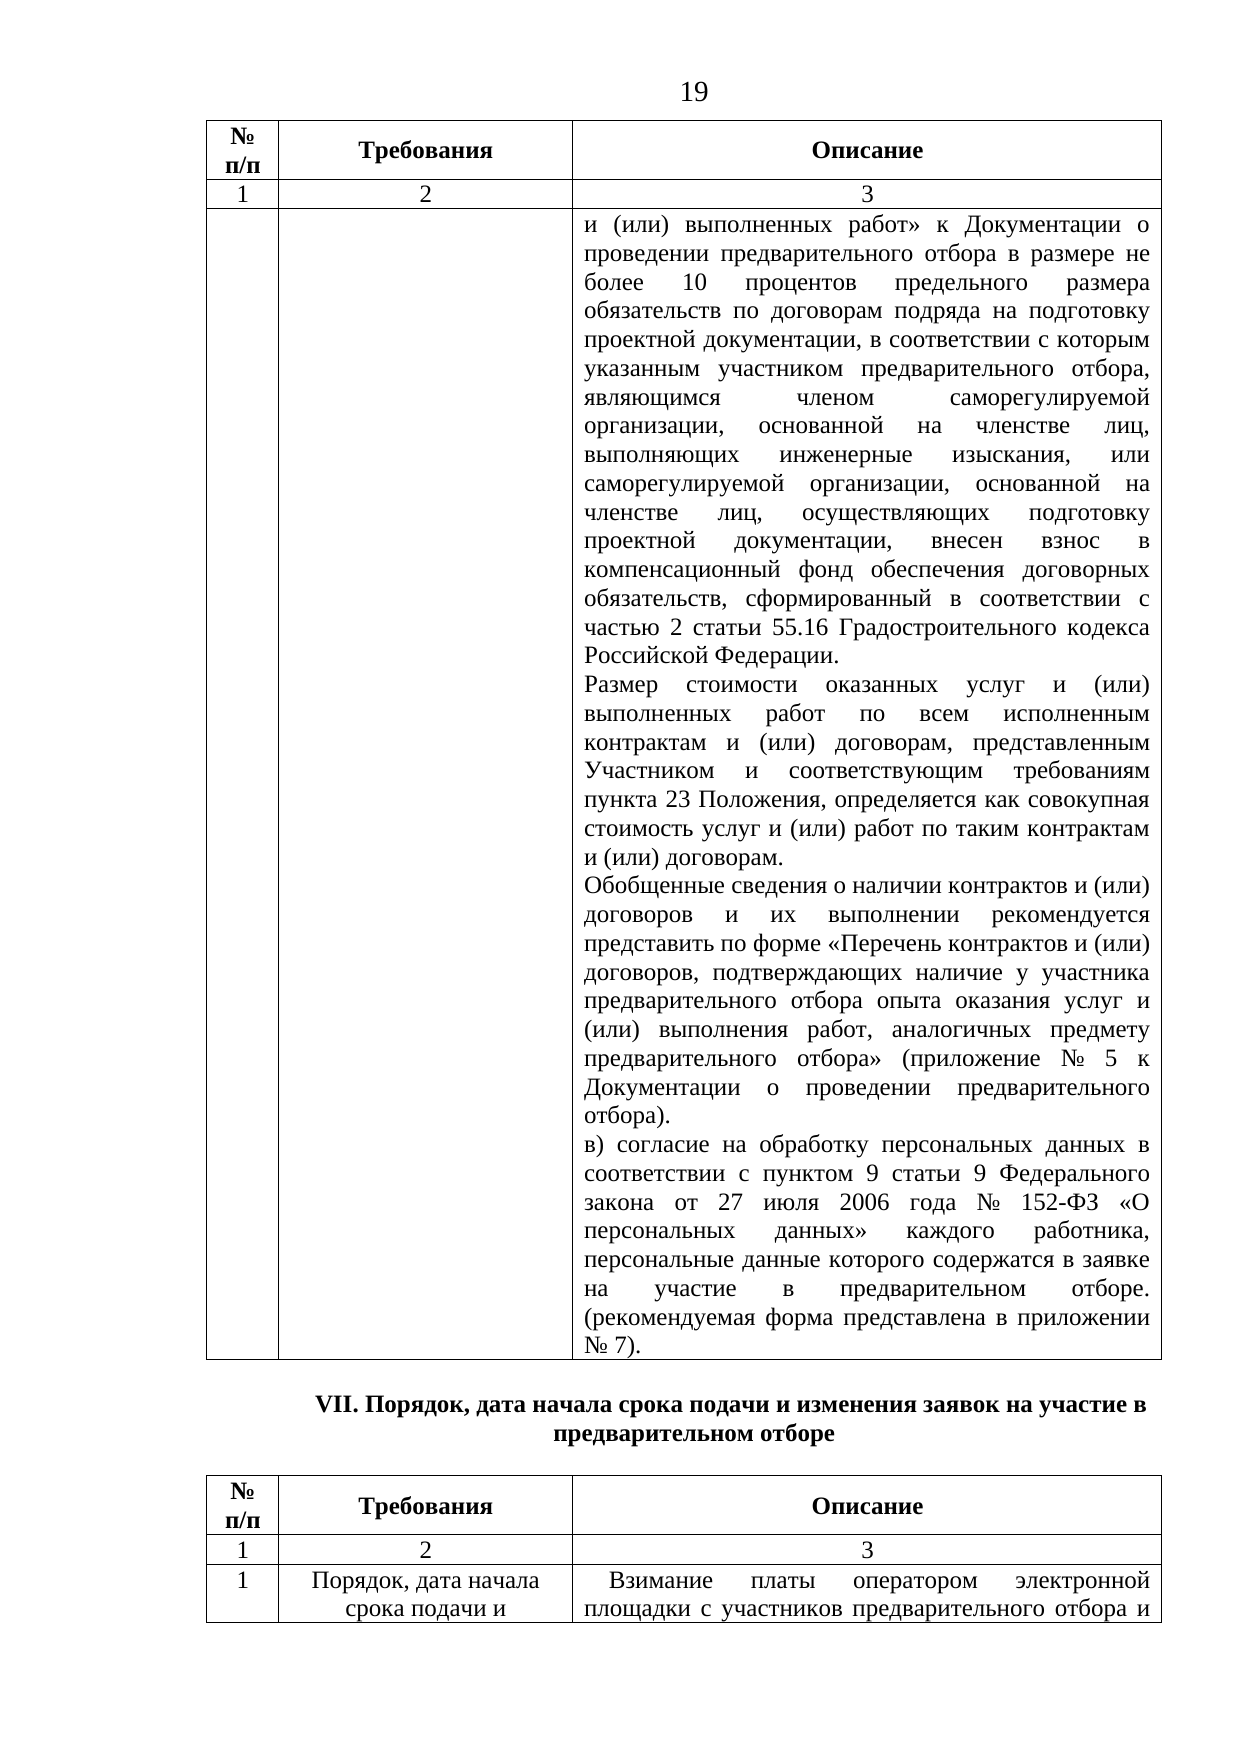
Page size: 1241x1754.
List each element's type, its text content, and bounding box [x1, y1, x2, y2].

table_header Описание [573, 1476, 1161, 1534]
table_cell 1 [207, 180, 278, 208]
table_header № п/п [207, 1476, 278, 1534]
table_header № п/п [207, 121, 278, 178]
table_cell 1 [207, 209, 278, 1359]
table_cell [279, 209, 572, 1359]
table_cell 1 [207, 1535, 278, 1564]
table_header Описание [573, 121, 1161, 178]
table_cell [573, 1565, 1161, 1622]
table_header Требования [279, 1476, 572, 1534]
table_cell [573, 209, 1161, 1359]
table_cell 2 [279, 180, 572, 208]
table_header Требования [279, 121, 572, 178]
text VII. Порядок, дата начала срока подачи и изменения заявок на участие в предварительном отборе [207, 1389, 1181, 1447]
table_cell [279, 1565, 572, 1622]
table_cell 3 [573, 1535, 1161, 1564]
table_cell 3 [573, 180, 1161, 208]
table_cell 1 [207, 1565, 278, 1622]
table_cell 2 [279, 1535, 572, 1564]
